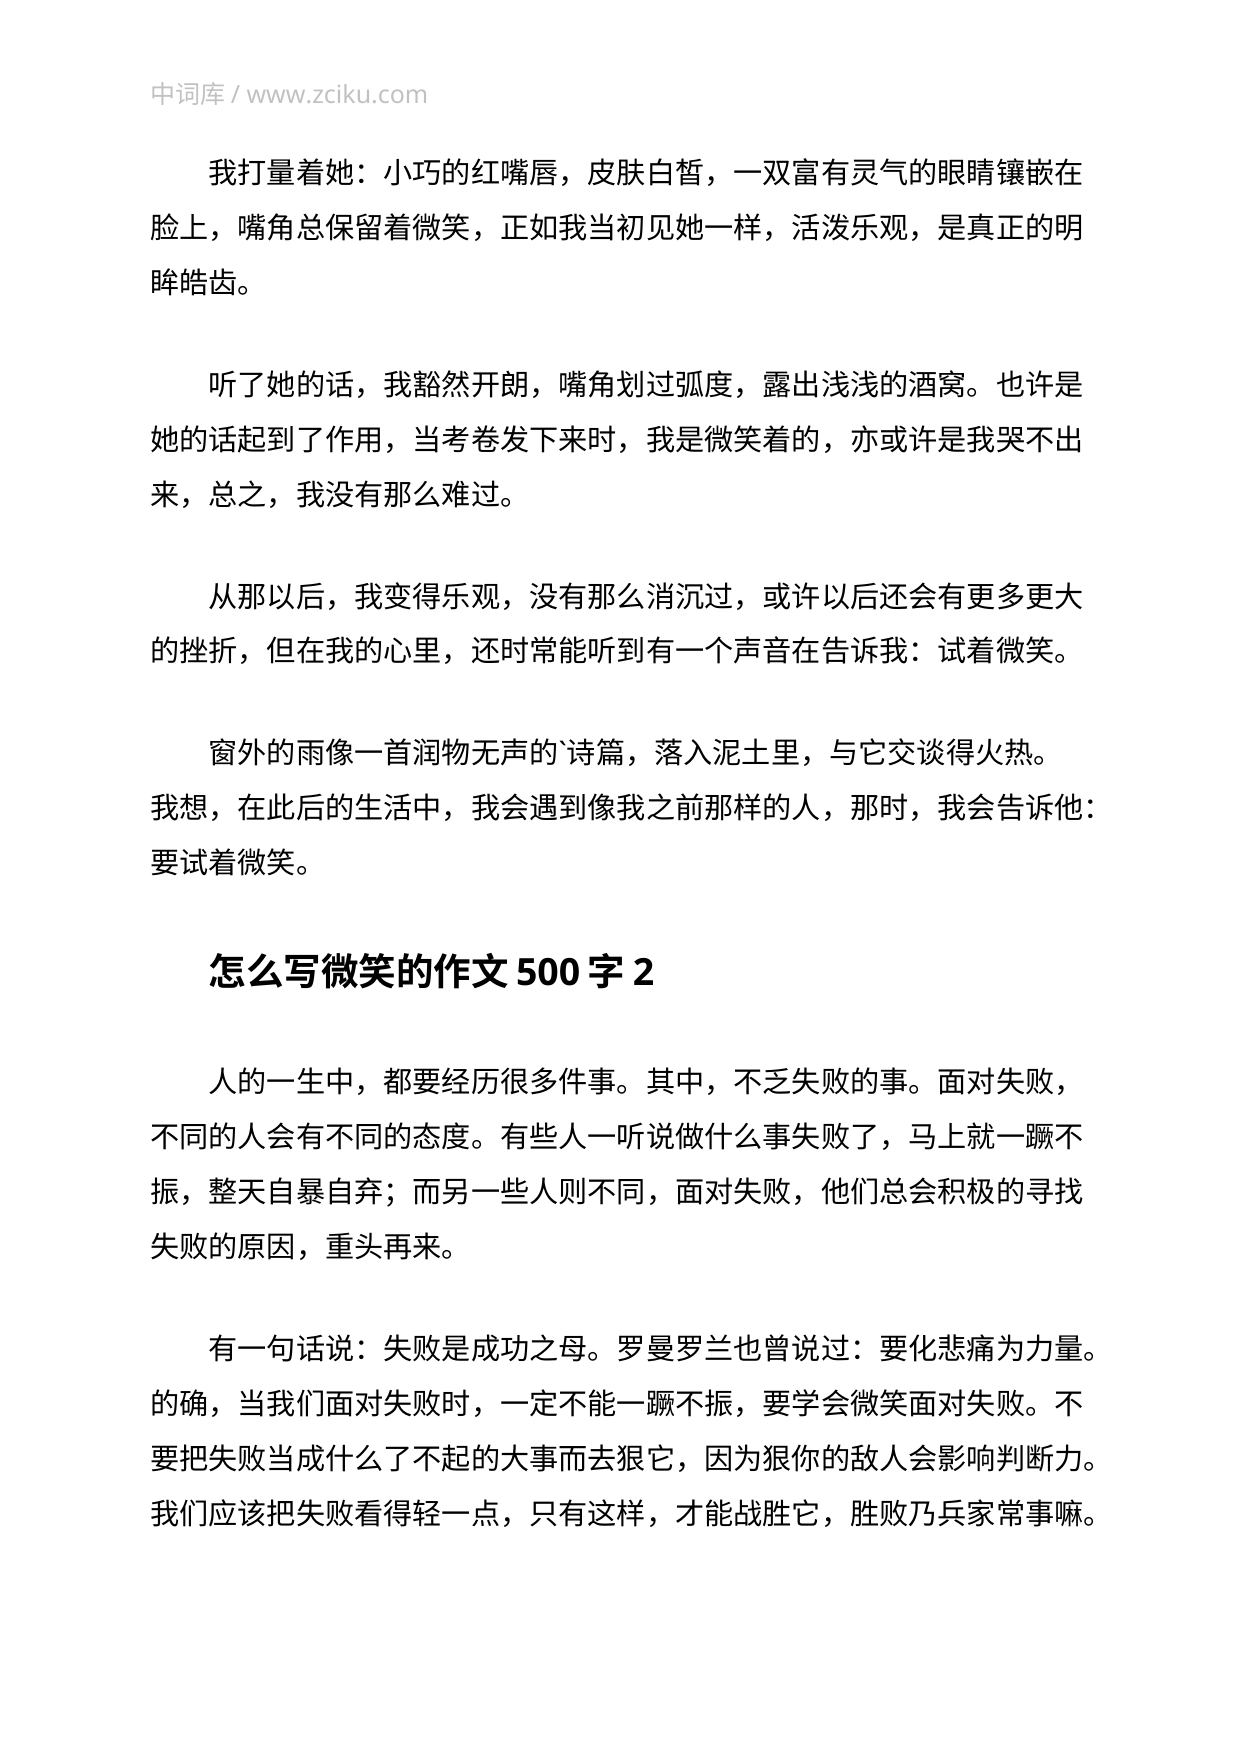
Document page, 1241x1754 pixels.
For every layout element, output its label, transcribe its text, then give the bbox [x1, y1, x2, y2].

text 人的一生中，都要经历很多件事。其中，不乏失败的事。面对失败，不同的人会有不同的态度。有些人一听说做什么事失败了，马上就一蹶不振，整天自暴自弃；而另一些人则不同，面对失败，他们总会积极的寻找失败的原因，重头再来。 [150, 1059, 1090, 1266]
text 怎么写微笑的作文500字2 [150, 941, 1090, 996]
text 有一句话说：失败是成功之母。罗曼罗兰也曾说过：要化悲痛为力量。的确，当我们面对失败时，一定不能一蹶不振，要学会微笑面对失败。不要把失败当成什么了不起的大事而去狠它，因为狠你的敌人会影响判断力。我们应该把失败看得轻一点，只有这样，才能战胜它，胜败乃兵家常事嘛。 [150, 1326, 1090, 1532]
text 窗外的雨像一首润物无声的`诗篇，落入泥土里，与它交谈得火热。我想，在此后的生活中，我会遇到像我之前那样的人，那时，我会告诉他：要试着微笑。 [150, 730, 1090, 882]
text 听了她的话，我豁然开朗，嘴角划过弧度，露出浅浅的酒窝。也许是她的话起到了作用，当考卷发下来时，我是微笑着的，亦或许是我哭不出来，总之，我没有那么难过。 [150, 362, 1090, 514]
text 从那以后，我变得乐观，没有那么消沉过，或许以后还会有更多更大的挫折，但在我的心里，还时常能听到有一个声音在告诉我：试着微笑。 [150, 573, 1090, 670]
text 我打量着她：小巧的红嘴唇，皮肤白皙，一双富有灵气的眼睛镶嵌在脸上，嘴角总保留着微笑，正如我当初见她一样，活泼乐观，是真正的明眸皓齿。 [150, 150, 1090, 302]
